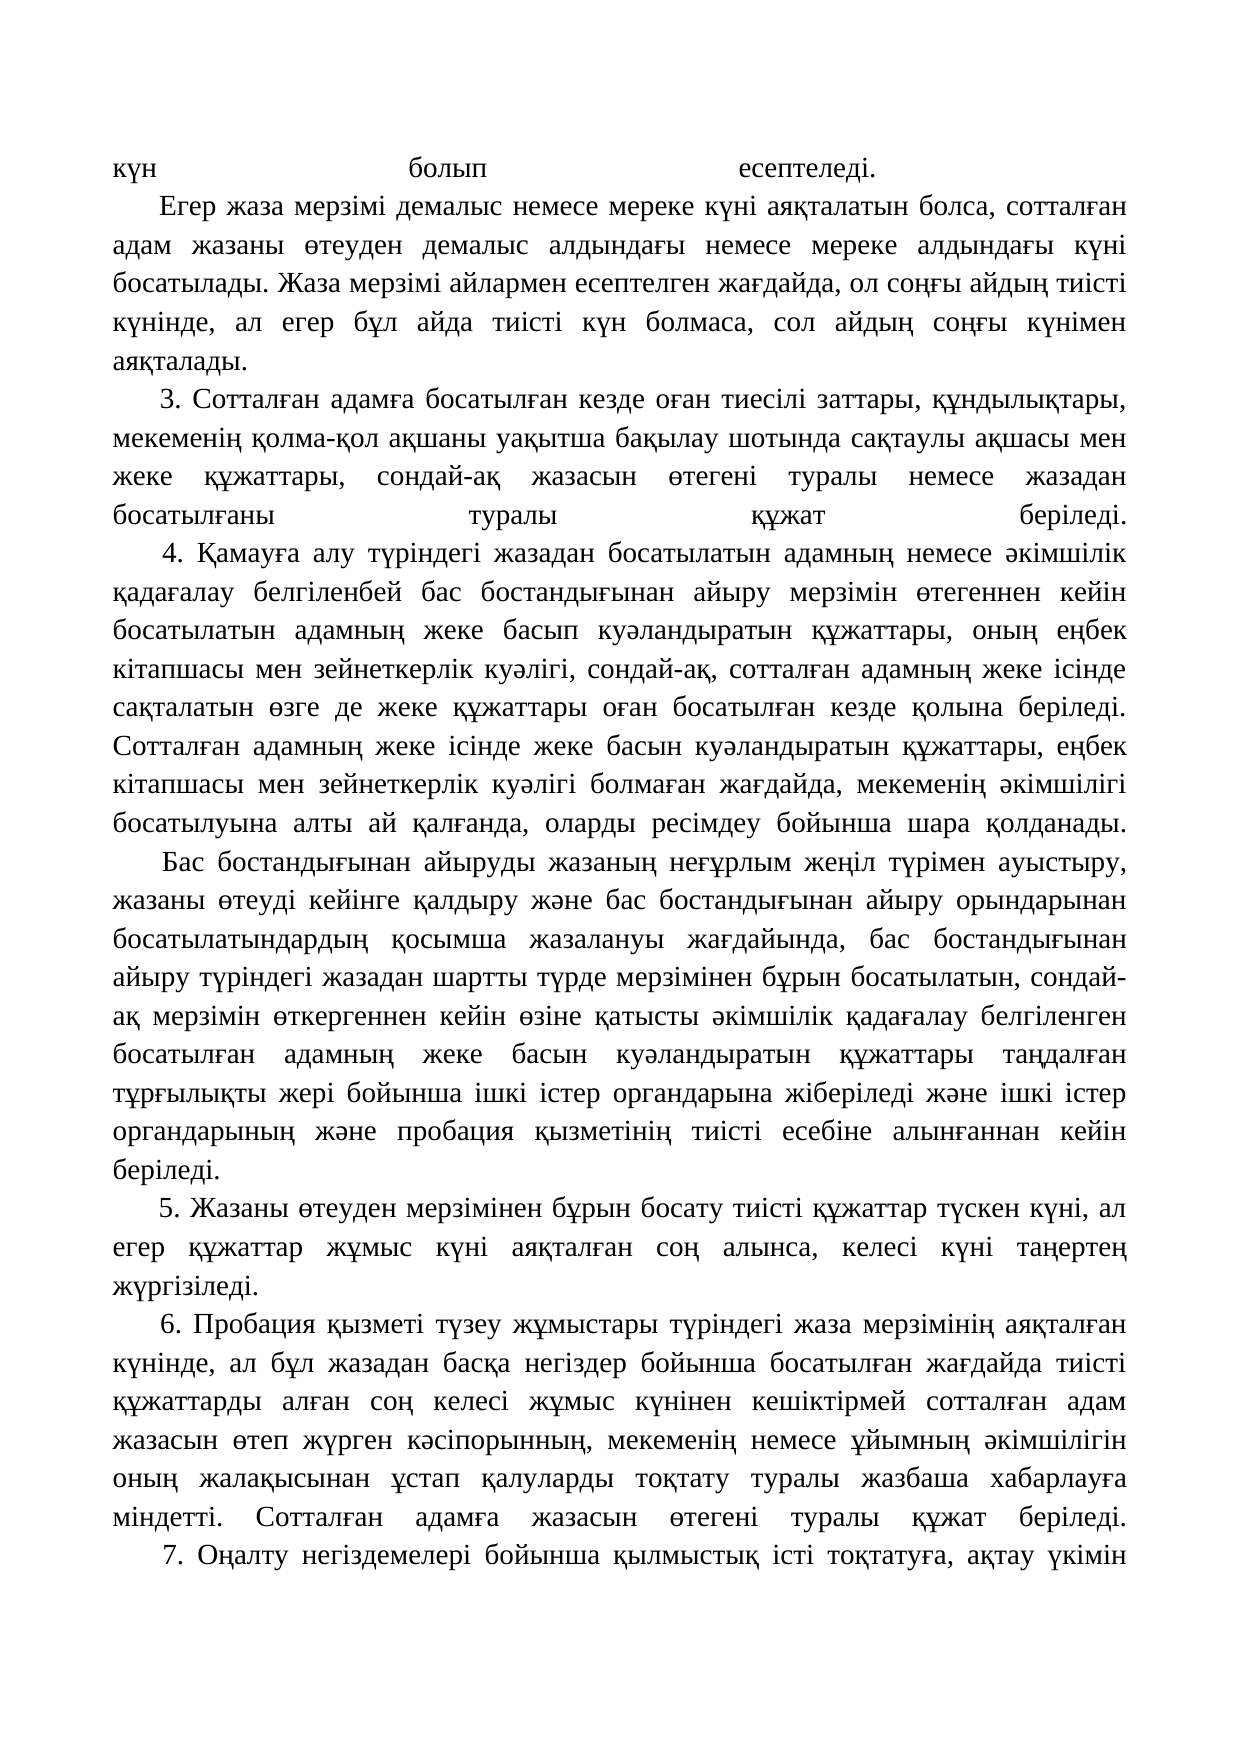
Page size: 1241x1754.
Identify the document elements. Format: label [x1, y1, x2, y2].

text [112, 150, 1128, 1571]
